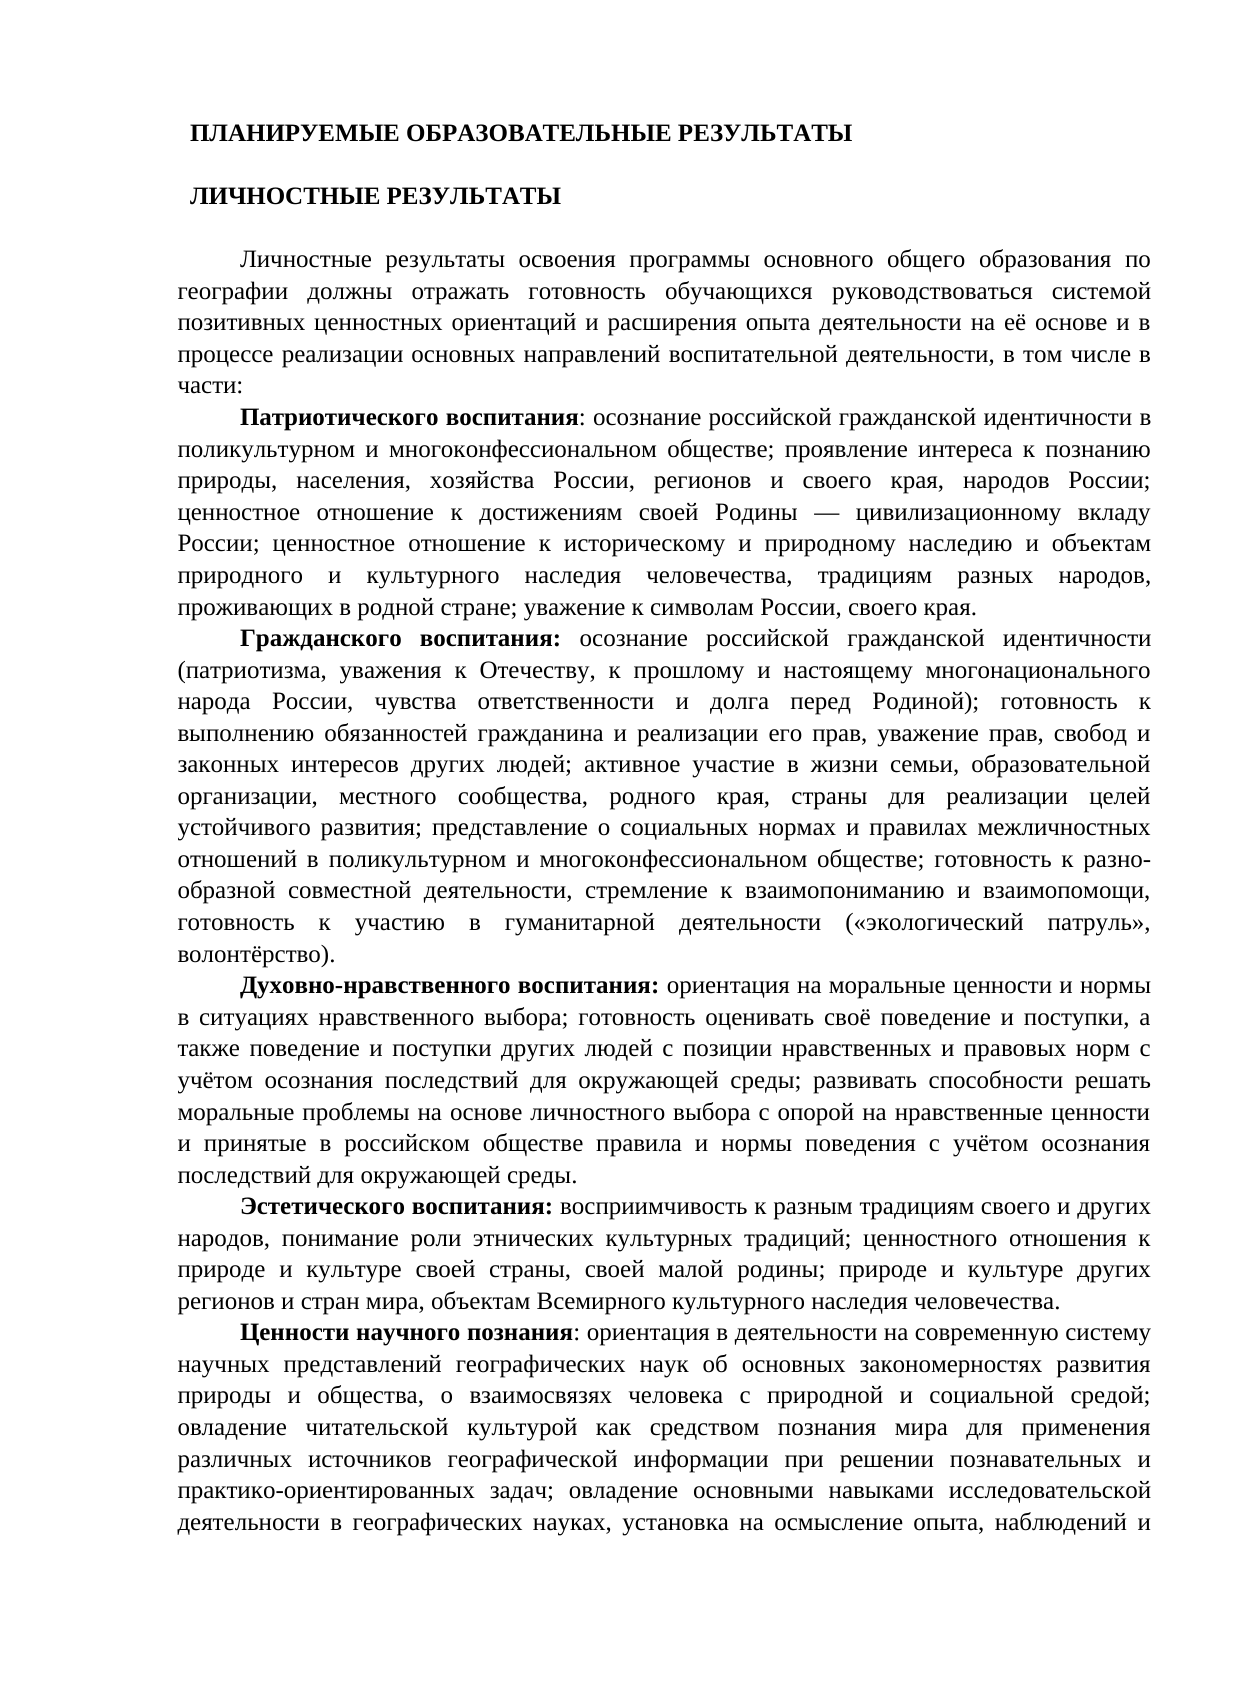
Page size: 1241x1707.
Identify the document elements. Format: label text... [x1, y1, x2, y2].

text ЛИЧНОСТНЫЕ РЕЗУЛЬТАТЫ [190, 181, 1152, 210]
text Гражданского воспитания: осознание российской гражданской идентичности (патриотизма, уважения к Отечеству, к прошлому и настоящему многонационального народа России, чувства ответственности и долга перед Родиной); готовность к выполнению обязанностей гражданина и реализации его прав, уважение прав, свобод и законных интересов других людей; активное участие в жизни семьи, образовательной организации, местного сообщества, родного края, страны для реализации целей устойчивого развития; представление о социальных нормах и правилах межличностных отношений в поликультурном и многоконфессиональном обществе; готовность к разно-образной совместной деятельности, стремление к взаимопониманию и взаимопомощи, готовность к участию в гуманитарной деятельности («экологический патруль», волонтёрство). [177, 623, 1152, 967]
text ПЛАНИРУЕМЫЕ ОБРАЗОВАТЕЛЬНЫЕ РЕЗУЛЬТАТЫ [190, 118, 1152, 147]
text Патриотического воспитания: осознание российской гражданской идентичности в поликультурном и многоконфессиональном обществе; проявление интереса к познанию природы, населения, хозяйства России, регионов и своего края, народов России; ценностное отношение к достижениям своей Родины — цивилизационному вкладу России; ценностное отношение к историческому и природному наследию и объектам природного и культурного наследия человечества, традициям разных народов, проживающих в родной стране; уважение к символам России, своего края. [177, 402, 1152, 620]
text Духовно-нравственного воспитания: ориентация на моральные ценности и нормы в ситуациях нравственного выбора; готовность оценивать своё поведение и поступки, а также поведение и поступки других людей с позиции нравственных и правовых норм с учётом осознания последствий для окружающей среды; развивать способности решать моральные проблемы на основе личностного выбора с опорой на нравственные ценности и принятые в российском обществе правила и нормы поведения с учётом осознания последствий для окружающей среды. [177, 970, 1152, 1188]
text Личностные результаты освоения программы основного общего образования по географии должны отражать готовность обучающихся руководствоваться системой позитивных ценностных ориентаций и расширения опыта деятельности на её основе и в процессе реализации основных направлений воспитательной деятельности, в том числе в части: [177, 244, 1152, 399]
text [177, 1317, 1152, 1536]
text Эстетического воспитания: восприимчивость к разным традициям своего и других народов, понимание роли этнических культурных традиций; ценностного отношения к природе и культуре своей страны, своей малой родины; природе и культуре других регионов и стран мира, объектам Всемирного культурного наследия человечества. [177, 1191, 1152, 1315]
